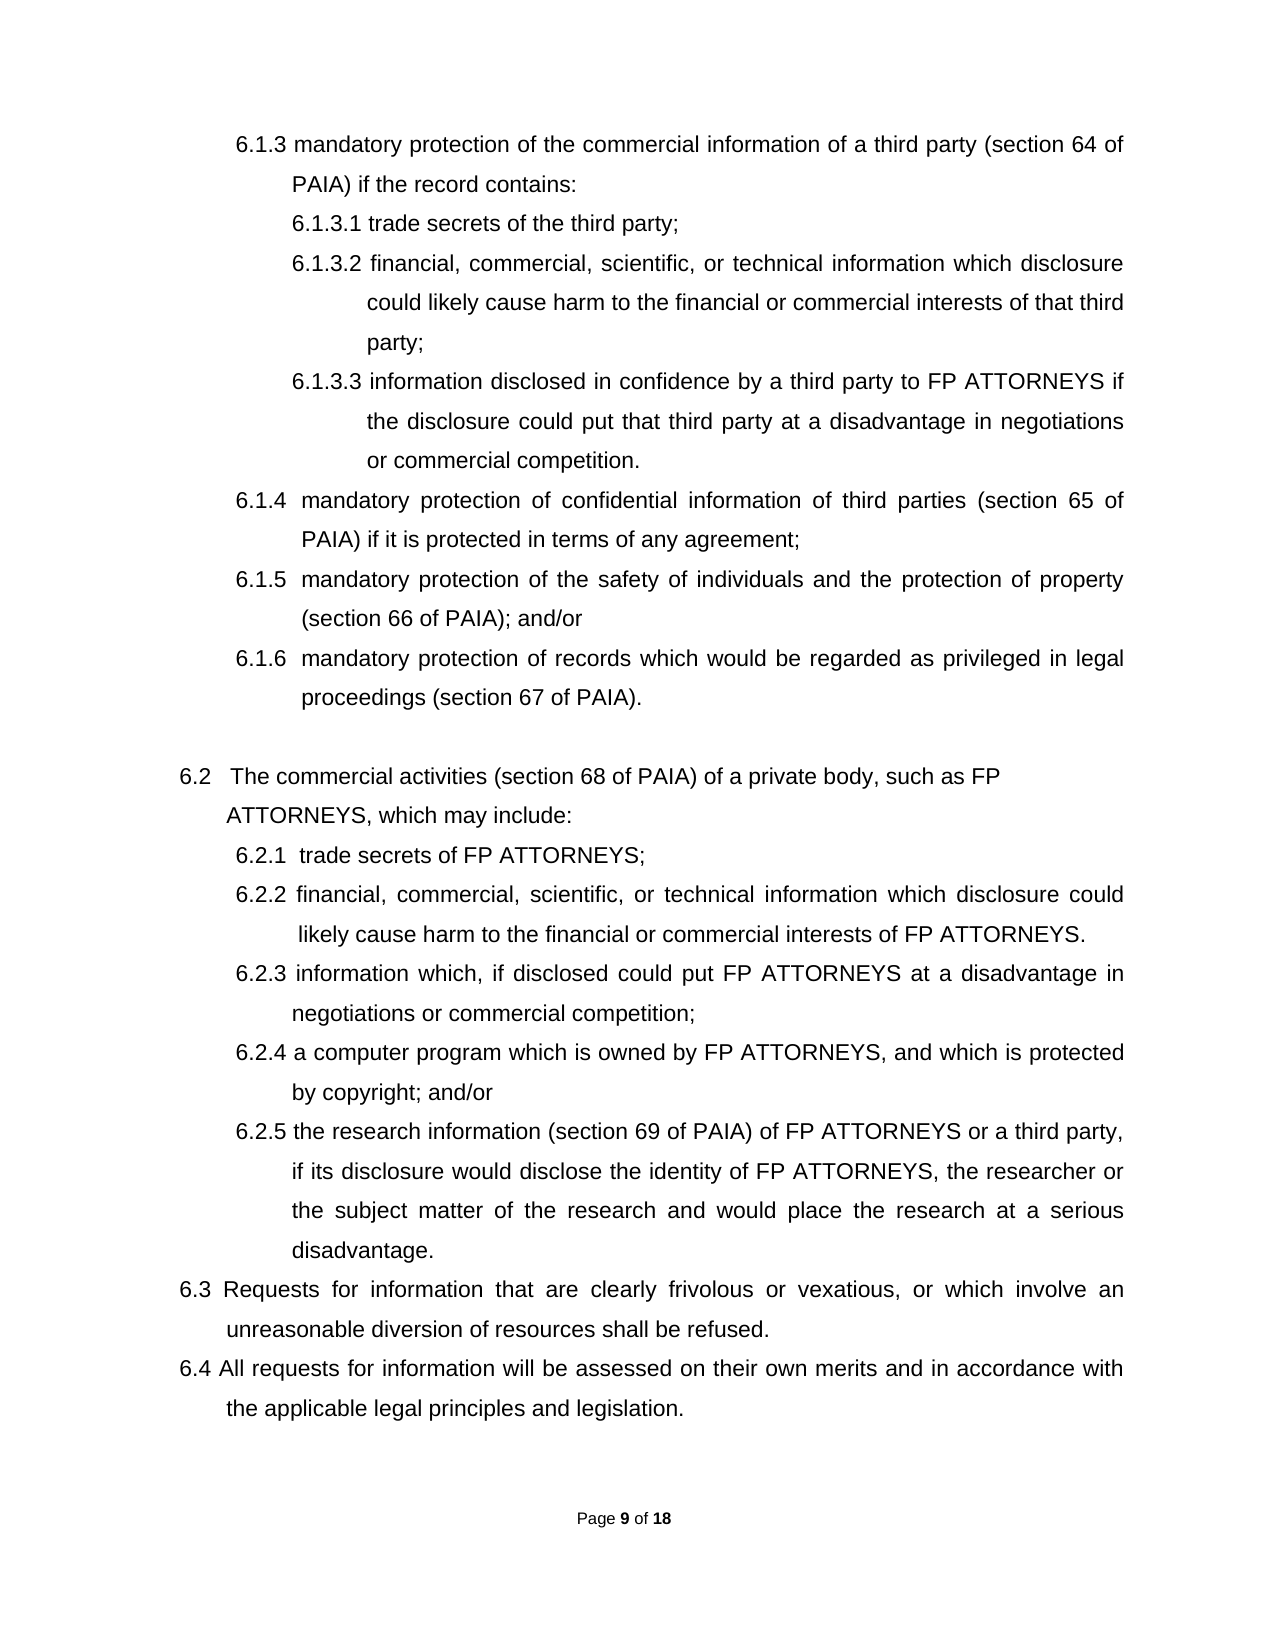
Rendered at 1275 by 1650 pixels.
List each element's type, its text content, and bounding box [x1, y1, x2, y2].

text 6.2.5 the research information (section 69 of PAIA) of FP ATTORNEYS or a third party, if its disclosure would disclose the identity of FP ATTORNEYS, the researcher or the subject matter of the research and would place the research at a serious disadvantage. [235, 1118, 1125, 1263]
text 6.1.6 mandatory protection of records which would be regarded as privileged in legal proceedings (section 67 of PAIA). [235, 644, 1125, 710]
text 6.2.1 trade secrets of FP ATTORNEYS; [235, 842, 1125, 868]
text 6.2.3 information which, if disclosed could put FP ATTORNEYS at a disadvantage in negotiations or commercial competition; [235, 960, 1125, 1026]
text 6.1.5 mandatory protection of the safety of individuals and the protection of property (section 66 of PAIA); and/or [235, 566, 1125, 631]
text 6.1.4 mandatory protection of confidential information of third parties (section 65 of PAIA) if it is protected in terms of any agreement; [235, 487, 1125, 552]
text 6.1.3 mandatory protection of the commercial information of a third party (section 64 of PAIA) if the record contains: [235, 131, 1125, 197]
text 6.1.3.3 information disclosed in confidence by a third party to FP ATTORNEYS if the disclosure could put that third party at a disadvantage in negotiations or commercial competition. [292, 368, 1125, 473]
text 6.2.4 a computer program which is owned by FP ATTORNEYS, and which is protected by copyright; and/or [235, 1039, 1125, 1105]
text 6.4 All requests for information will be assessed on their own merits and in accordance with the applicable legal principles and legislation. [179, 1355, 1125, 1421]
text 6.1.3.2 financial, commercial, scientific, or technical information which disclosure could likely cause harm to the financial or commercial interests of that third party; [292, 250, 1125, 355]
text 6.2 The commercial activities (section 68 of PAIA) of a private body, such as FP ATTORNEYS, which may include: [179, 763, 1125, 829]
text 6.1.3.1 trade secrets of the third party; [292, 210, 1125, 237]
text 6.2.2 financial, commercial, scientific, or technical information which disclosure could likely cause harm to the financial or commercial interests of FP ATTORNEYS. [235, 881, 1125, 947]
text 6.3 Requests for information that are clearly frivolous or vexatious, or which involve an unreasonable diversion of resources shall be refused. [179, 1276, 1125, 1342]
